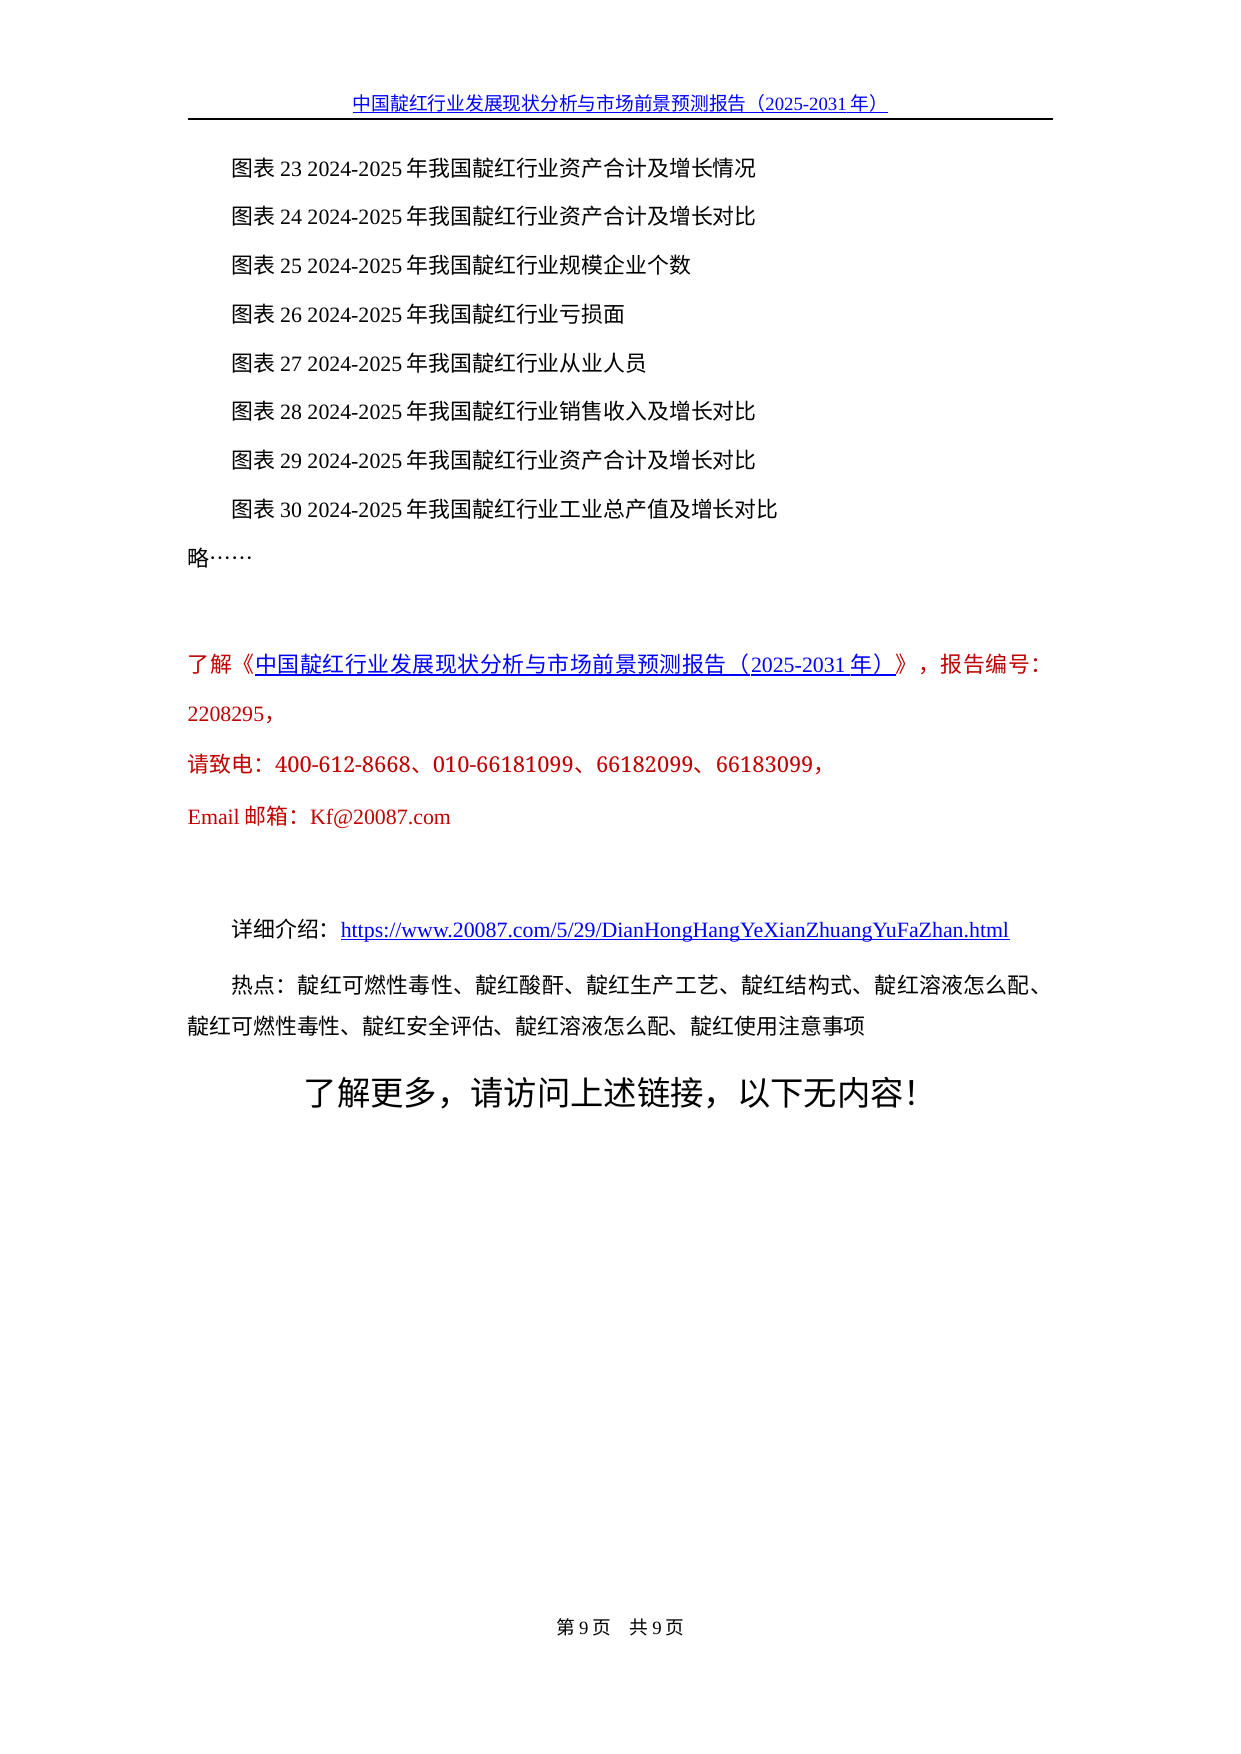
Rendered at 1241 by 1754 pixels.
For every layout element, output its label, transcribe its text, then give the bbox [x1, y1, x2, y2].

text 详细介绍：https://www.20087.com/5/29/DianHongHangYeXianZhuangYuFaZhan.html [187, 911, 1053, 944]
text Email邮箱：Kf@20087.com [187, 798, 1053, 831]
text 热点：靛红可燃性毒性、靛红酸酐、靛红生产工艺、靛红结构式、靛红溶液怎么配、靛红可燃性毒性、靛红安全评估、靛红溶液怎么配、靛红使用注意事项 [187, 968, 1053, 1041]
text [187, 150, 1053, 573]
text 请致电：400-612-8668、010-66181099、66182099、66183099， [187, 747, 1053, 779]
title 了解更多，请访问上述链接，以下无内容！ [187, 1059, 1053, 1124]
text 了解《中国靛红行业发展现状分析与市场前景预测报告（2025-2031年）》，报告编号：2208295， [187, 647, 1053, 728]
